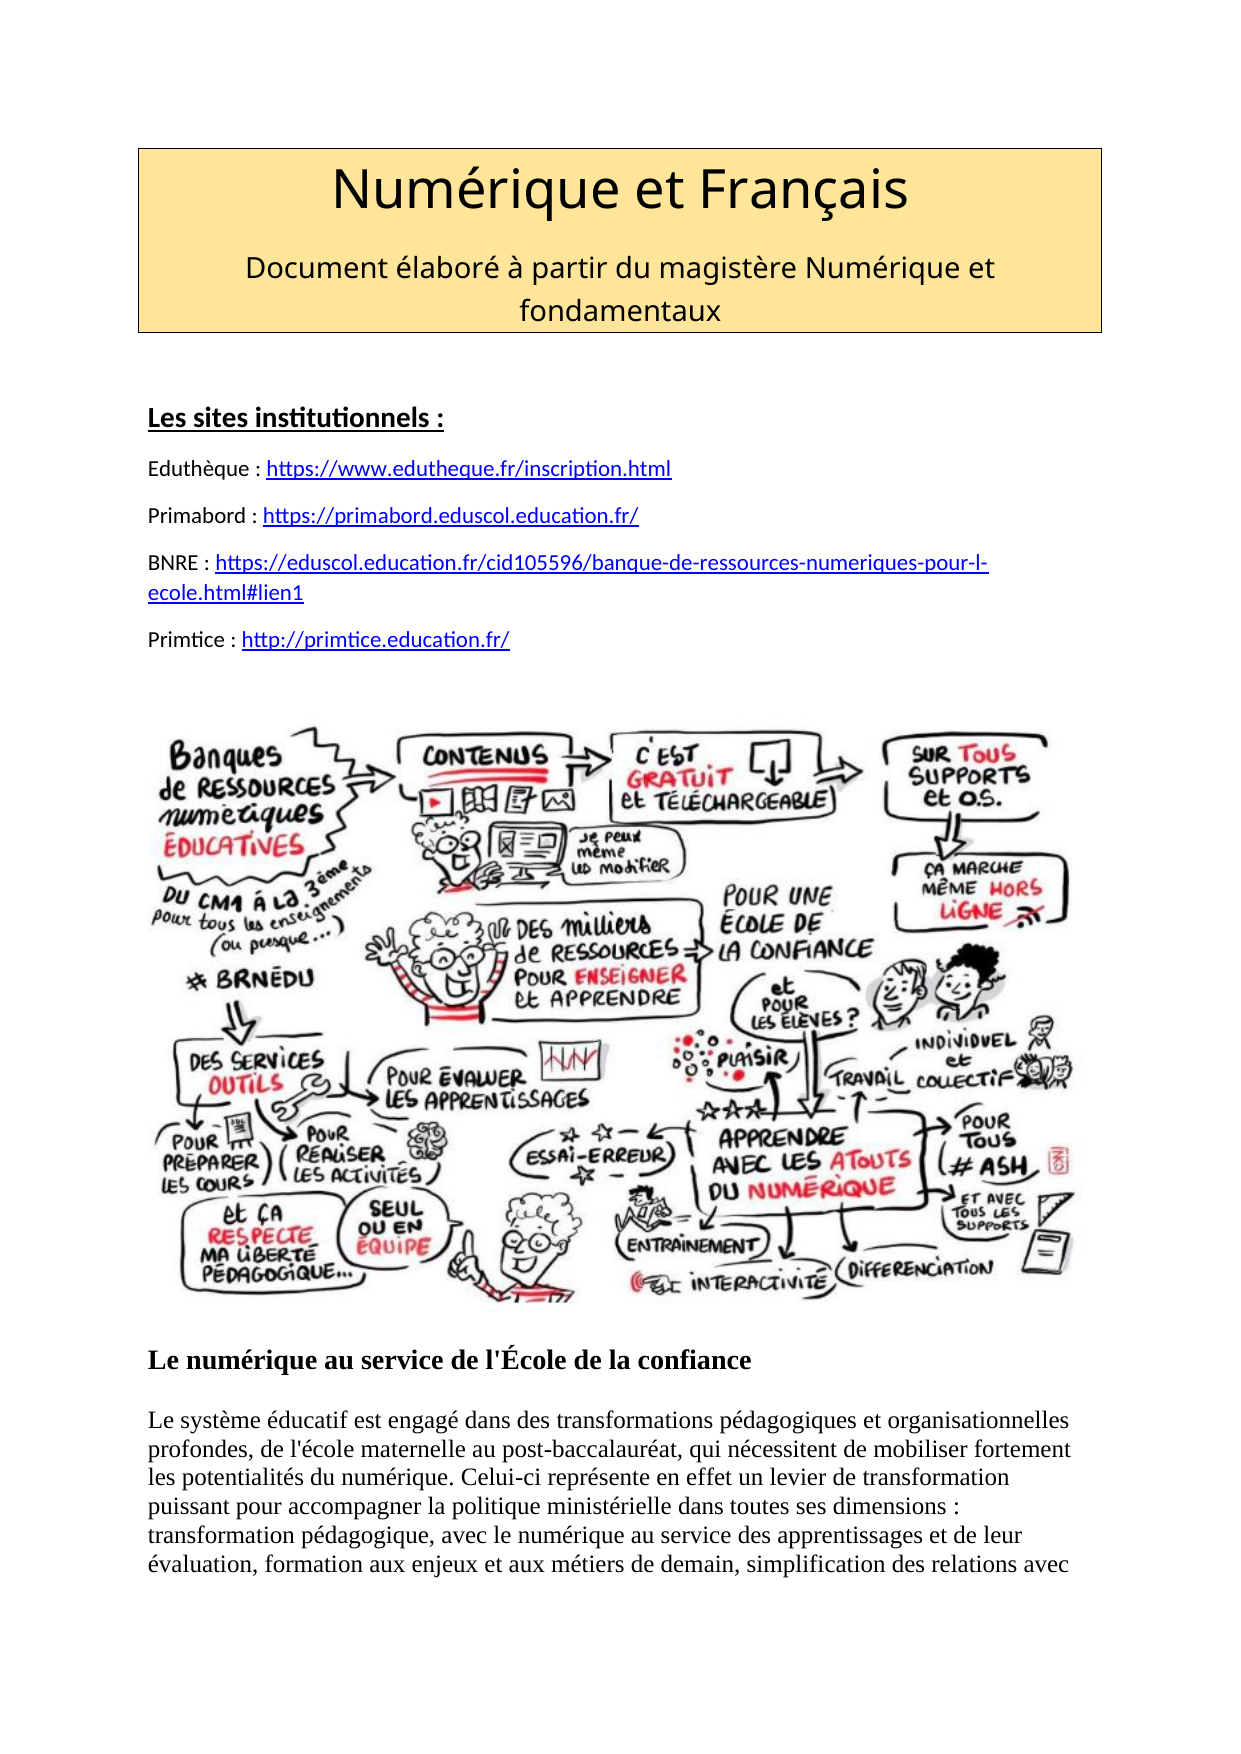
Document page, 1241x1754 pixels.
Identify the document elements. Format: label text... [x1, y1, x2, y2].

text Document élaboré à partir du magistère Numérique et fondamentaux [139, 244, 1101, 332]
text Le numérique au service de l'École de la confiance [148, 1343, 1093, 1376]
text Eduthèque : https://www.edutheque.fr/inscription.html [148, 454, 1093, 482]
text Les sites institutionnels : [148, 399, 1093, 435]
text Numérique et Français [139, 149, 1101, 224]
text Primabord : https://primabord.eduscol.education.fr/ [148, 501, 1093, 529]
text Primtice : http://primtice.education.fr/ [148, 625, 1093, 653]
text BNRE : https://eduscol.education.fr/cid105596/banque-de-ressources-numeriques-pour-l-ecole.html#lien1 [148, 548, 1093, 606]
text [148, 1405, 1093, 1577]
picture [147, 718, 1093, 1312]
